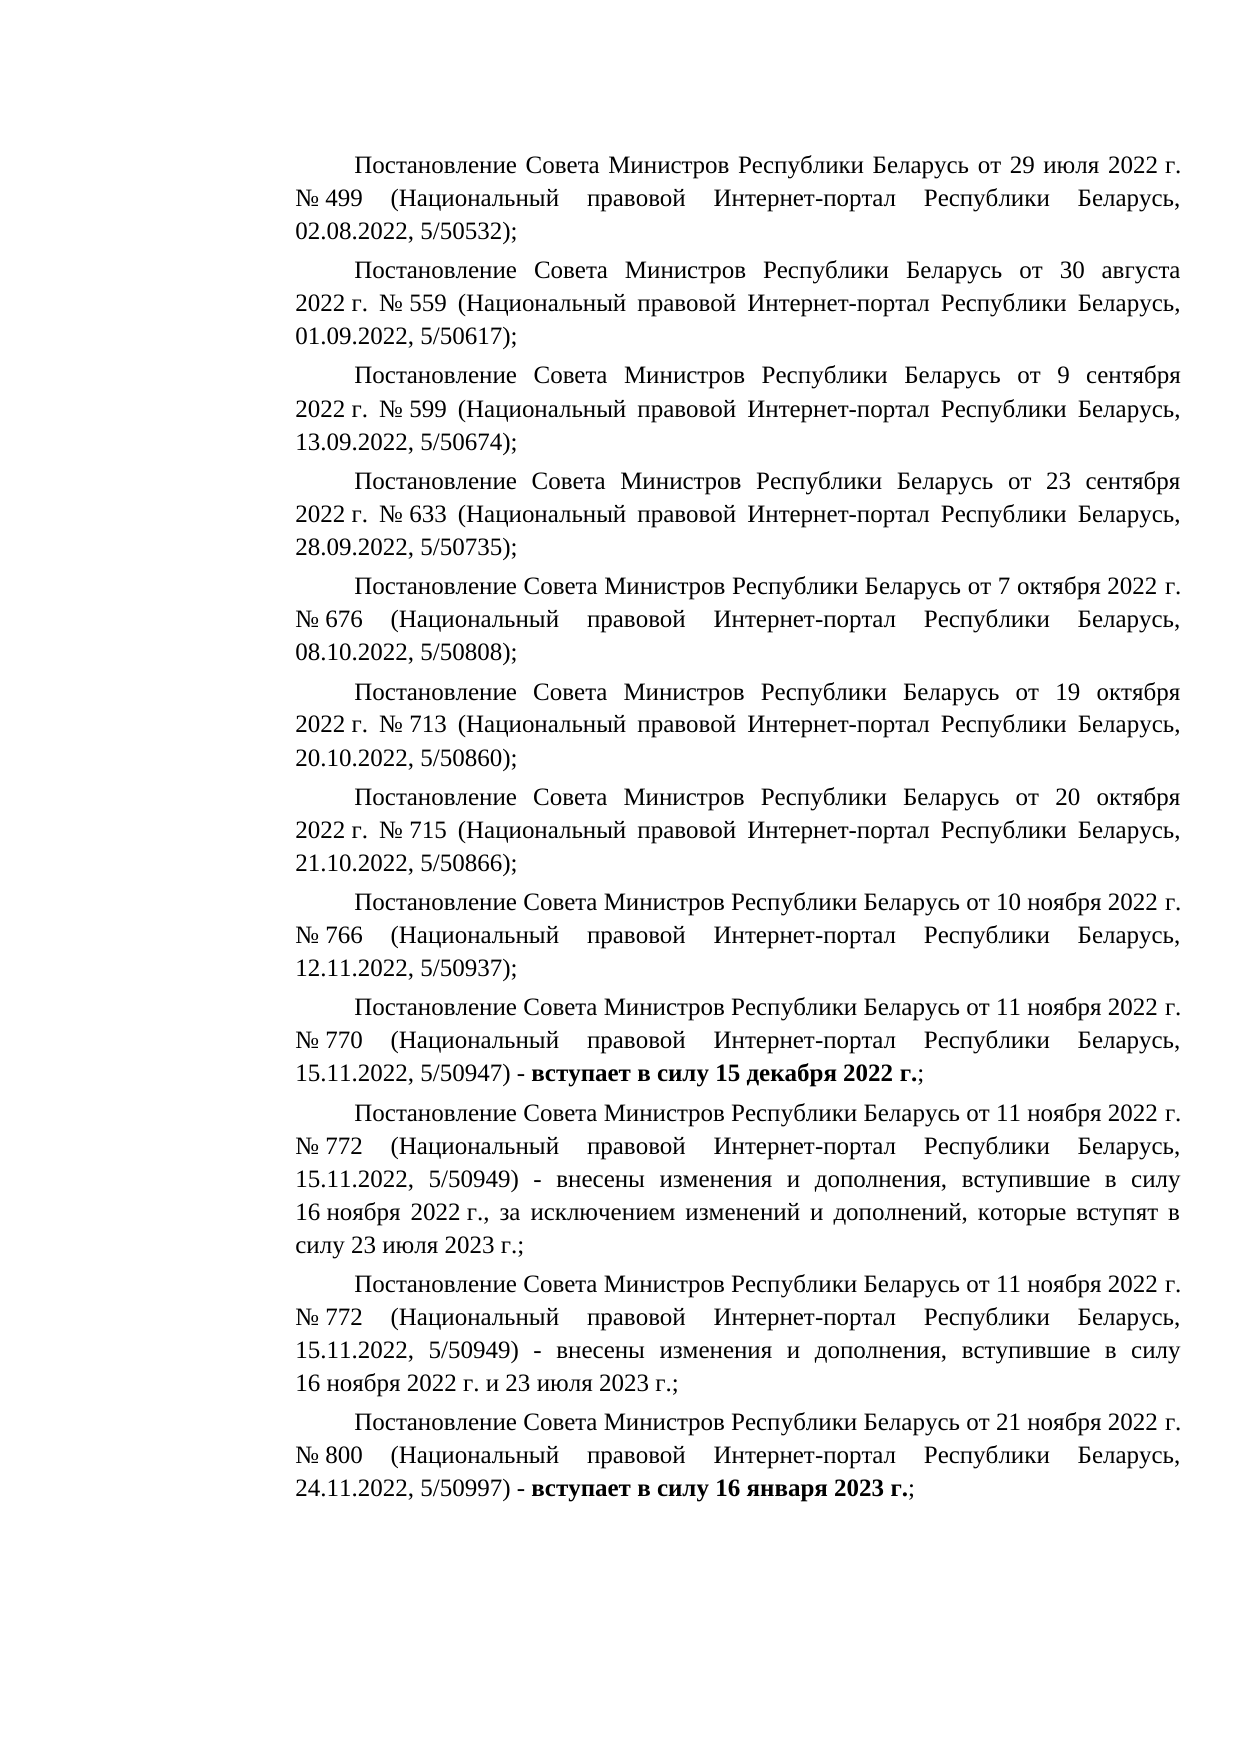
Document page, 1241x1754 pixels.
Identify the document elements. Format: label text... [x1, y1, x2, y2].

text Постановление Совета Министров Республики Беларусь от 11 ноября 2022 г. № 770 (Национальный правовой Интернет-портал Республики Беларусь, 15.11.2022, 5/50947) - вступает в силу 15 декабря 2022 г.; [295, 992, 1181, 1087]
text Постановление Совета Министров Республики Беларусь от 9 сентября 2022 г. № 599 (Национальный правовой Интернет-портал Республики Беларусь, 13.09.2022, 5/50674); [295, 361, 1181, 455]
text Постановление Совета Министров Республики Беларусь от 19 октября 2022 г. № 713 (Национальный правовой Интернет-портал Республики Беларусь, 20.10.2022, 5/50860); [295, 677, 1181, 771]
text Постановление Совета Министров Республики Беларусь от 23 сентября 2022 г. № 633 (Национальный правовой Интернет-портал Республики Беларусь, 28.09.2022, 5/50735); [295, 466, 1181, 561]
text Постановление Совета Министров Республики Беларусь от 7 октября 2022 г. № 676 (Национальный правовой Интернет-портал Республики Беларусь, 08.10.2022, 5/50808); [295, 571, 1181, 666]
text Постановление Совета Министров Республики Беларусь от 20 октября 2022 г. № 715 (Национальный правовой Интернет-портал Республики Беларусь, 21.10.2022, 5/50866); [295, 782, 1181, 877]
text Постановление Совета Министров Республики Беларусь от 11 ноября 2022 г. № 772 (Национальный правовой Интернет-портал Республики Беларусь, 15.11.2022, 5/50949) - внесены изменения и дополнения, вступившие в силу 16 ноября 2022 г., за исключением изменений и дополнений, которые вступят в силу 23 июля 2023 г.; [295, 1098, 1181, 1259]
text Постановление Совета Министров Республики Беларусь от 30 августа 2022 г. № 559 (Национальный правовой Интернет-портал Республики Беларусь, 01.09.2022, 5/50617); [295, 255, 1181, 350]
text Постановление Совета Министров Республики Беларусь от 10 ноября 2022 г. № 766 (Национальный правовой Интернет-портал Республики Беларусь, 12.11.2022, 5/50937); [295, 887, 1181, 982]
text Постановление Совета Министров Республики Беларусь от 29 июля 2022 г. № 499 (Национальный правовой Интернет-портал Республики Беларусь, 02.08.2022, 5/50532); [295, 150, 1181, 245]
text Постановление Совета Министров Республики Беларусь от 21 ноября 2022 г. № 800 (Национальный правовой Интернет-портал Республики Беларусь, 24.11.2022, 5/50997) - вступает в силу 16 января 2023 г.; [295, 1407, 1181, 1502]
text Постановление Совета Министров Республики Беларусь от 11 ноября 2022 г. № 772 (Национальный правовой Интернет-портал Республики Беларусь, 15.11.2022, 5/50949) - внесены изменения и дополнения, вступившие в силу 16 ноября 2022 г. и 23 июля 2023 г.; [295, 1269, 1181, 1397]
